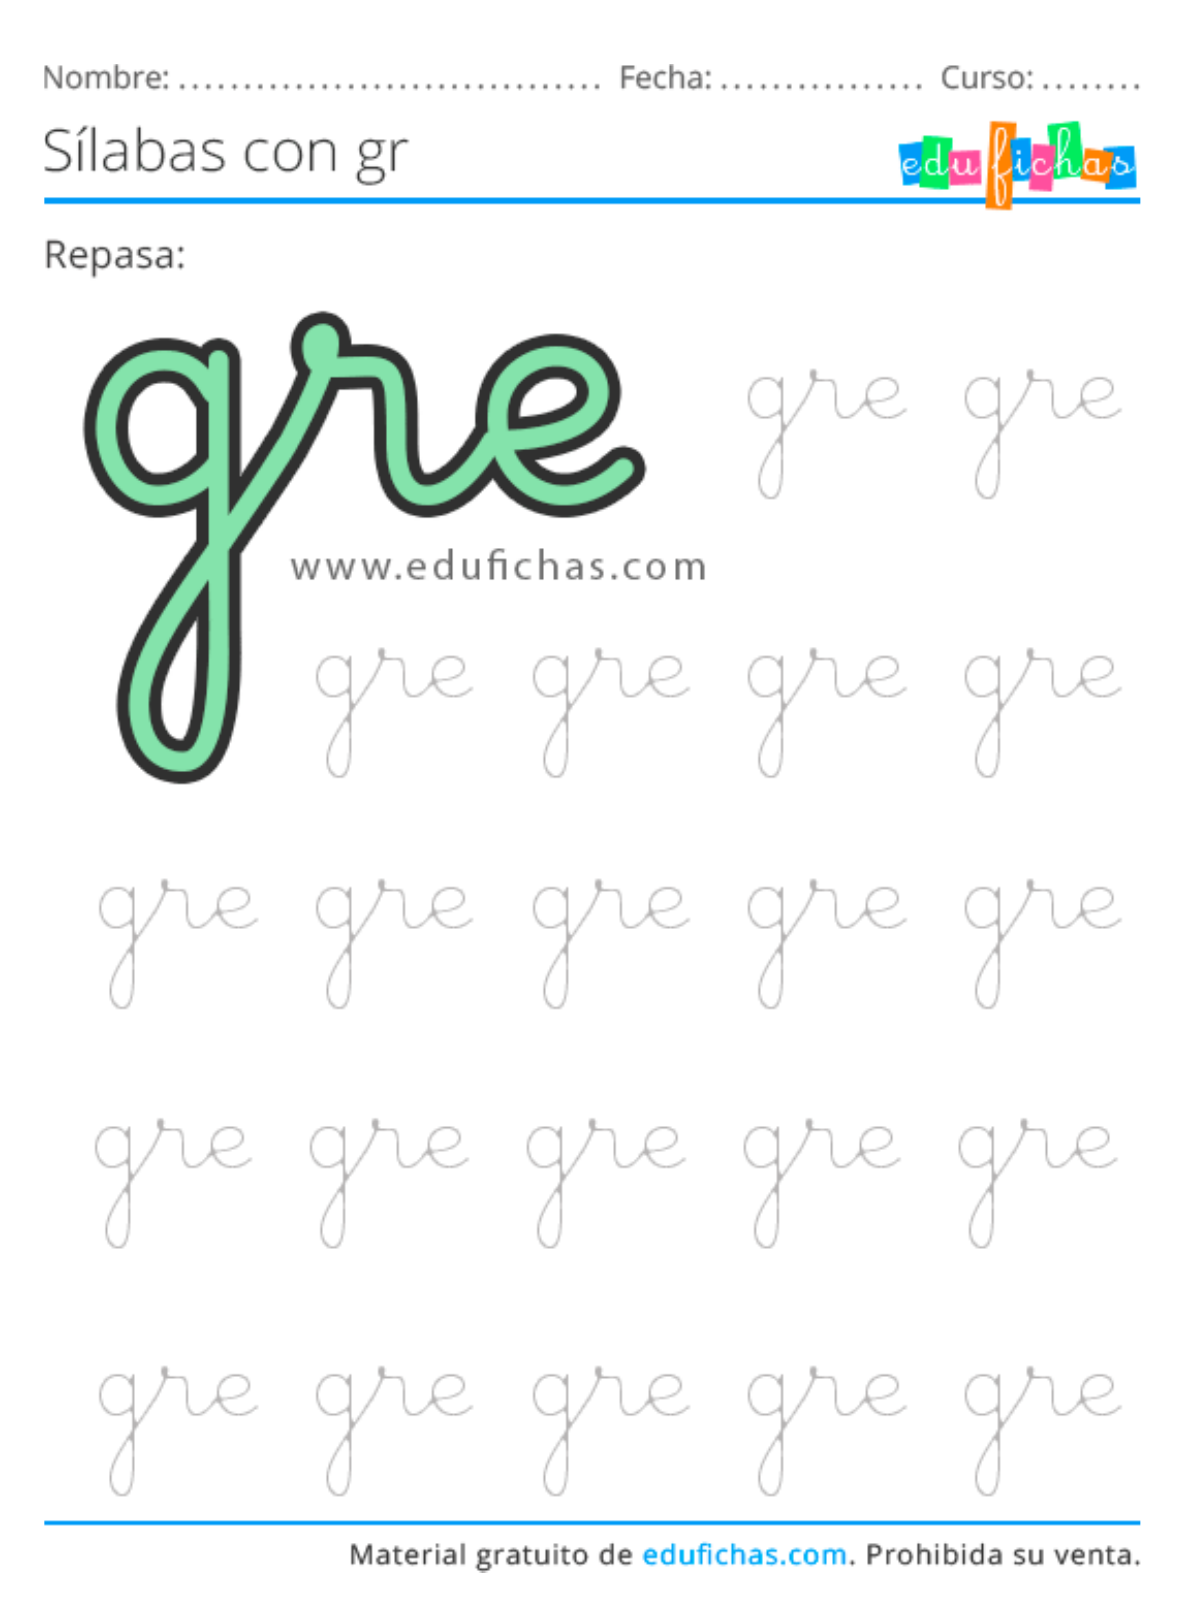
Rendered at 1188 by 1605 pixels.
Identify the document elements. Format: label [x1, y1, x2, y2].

picture [44, 64, 1141, 1573]
